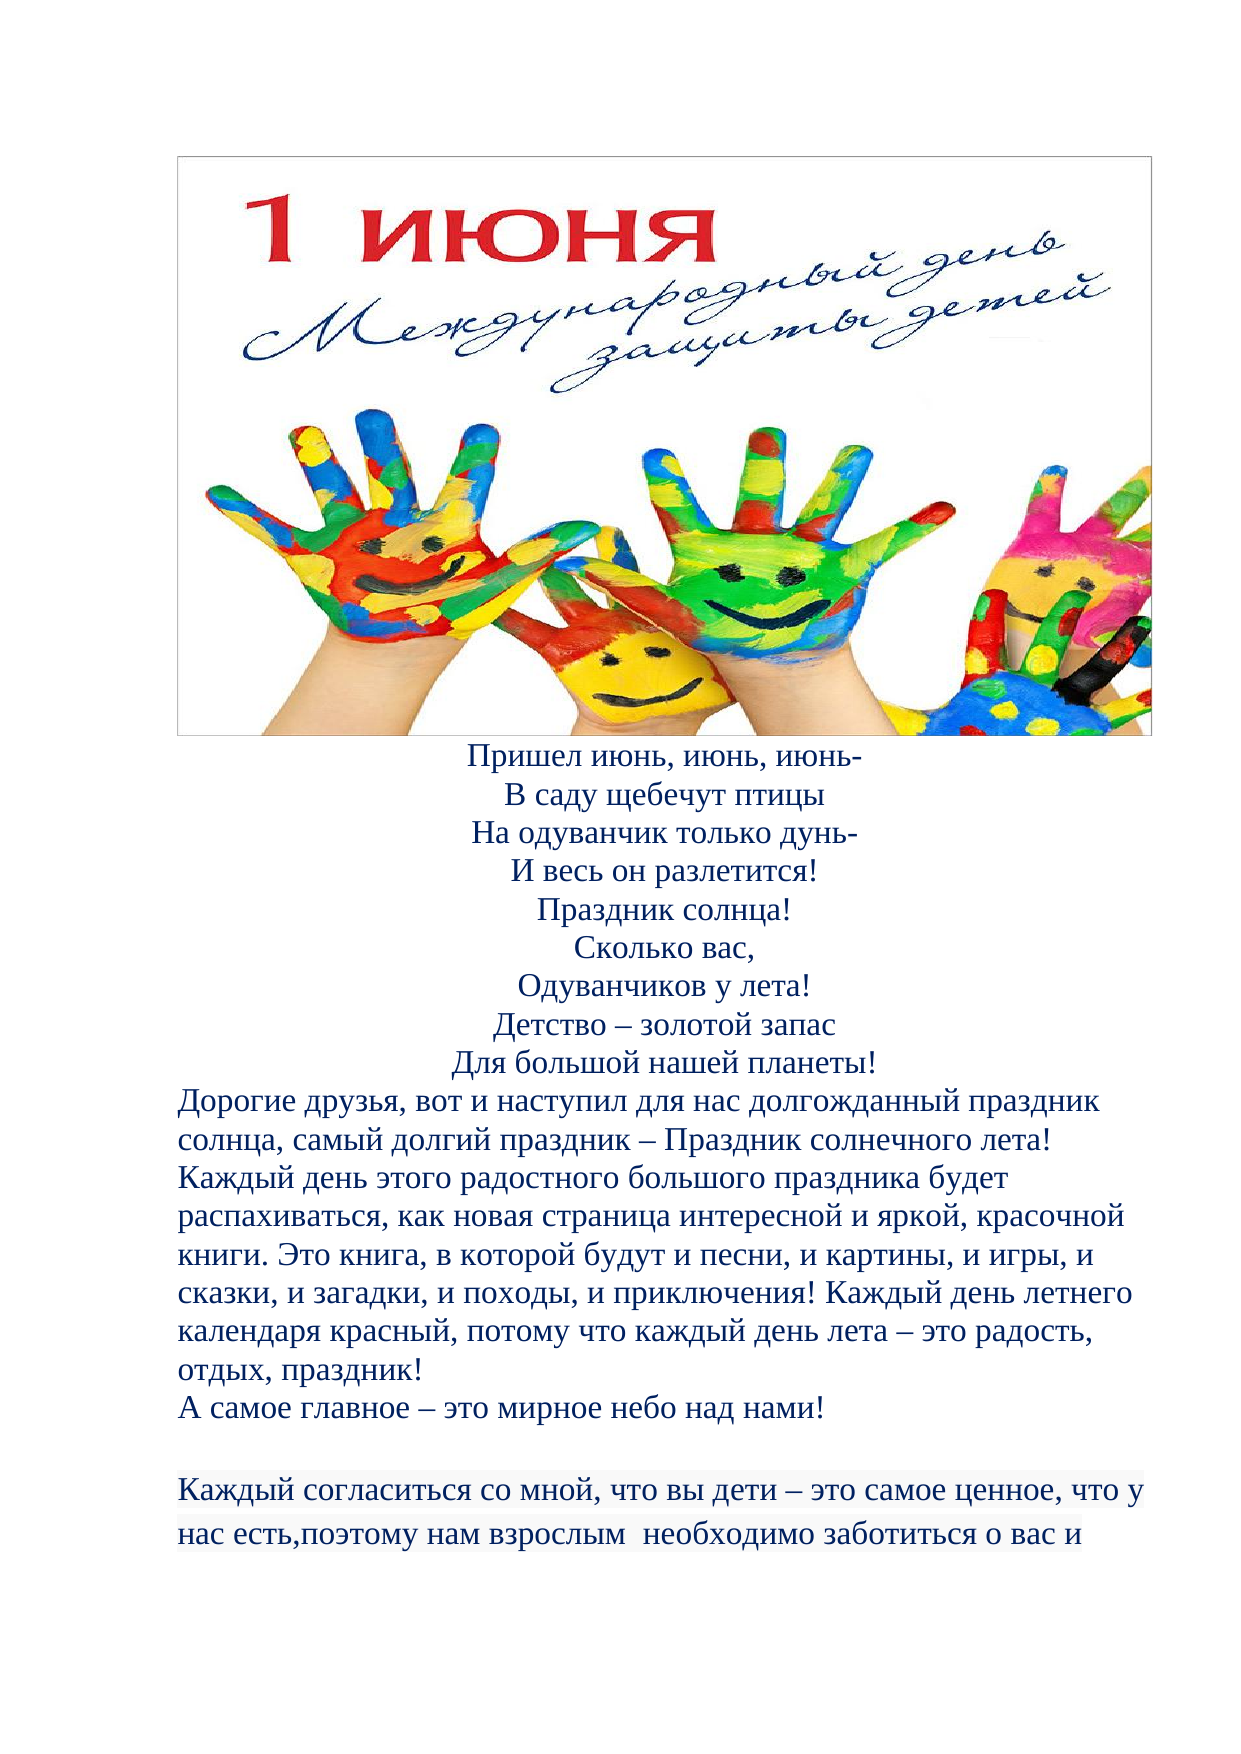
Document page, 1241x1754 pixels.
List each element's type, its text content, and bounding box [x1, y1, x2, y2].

text Детство – золотой запас [177, 1004, 1152, 1042]
text На одуванчик только дунь- [177, 812, 1152, 851]
picture [177, 156, 1153, 736]
text А самое главное – это мирное небо над нами! [177, 1387, 1152, 1426]
text И весь он разлетится! [177, 851, 1152, 889]
text В саду щебечут птицы [177, 774, 1152, 812]
text Одуванчиков у лета! [177, 966, 1152, 1004]
text Праздник солнца! [177, 889, 1152, 927]
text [177, 1469, 1152, 1552]
text Для большой нашей планеты! [177, 1042, 1152, 1081]
text Сколько вас, [177, 927, 1152, 966]
text Дорогие друзья, вот и наступил для нас долгожданный праздник солнца, самый долгий праздник – Праздник солнечного лета! Каждый день этого радостного большого праздника будет распахиваться, как новая страница интересной и яркой, красочной книги. Это книга, в которой будут и песни, и картины, и игры, и сказки, и загадки, и походы, и приключения! Каждый день летнего календаря красный, потому что каждый день лета – это радость, отдых, праздник! [177, 1081, 1152, 1387]
text Пришел июнь, июнь, июнь- [177, 736, 1152, 774]
